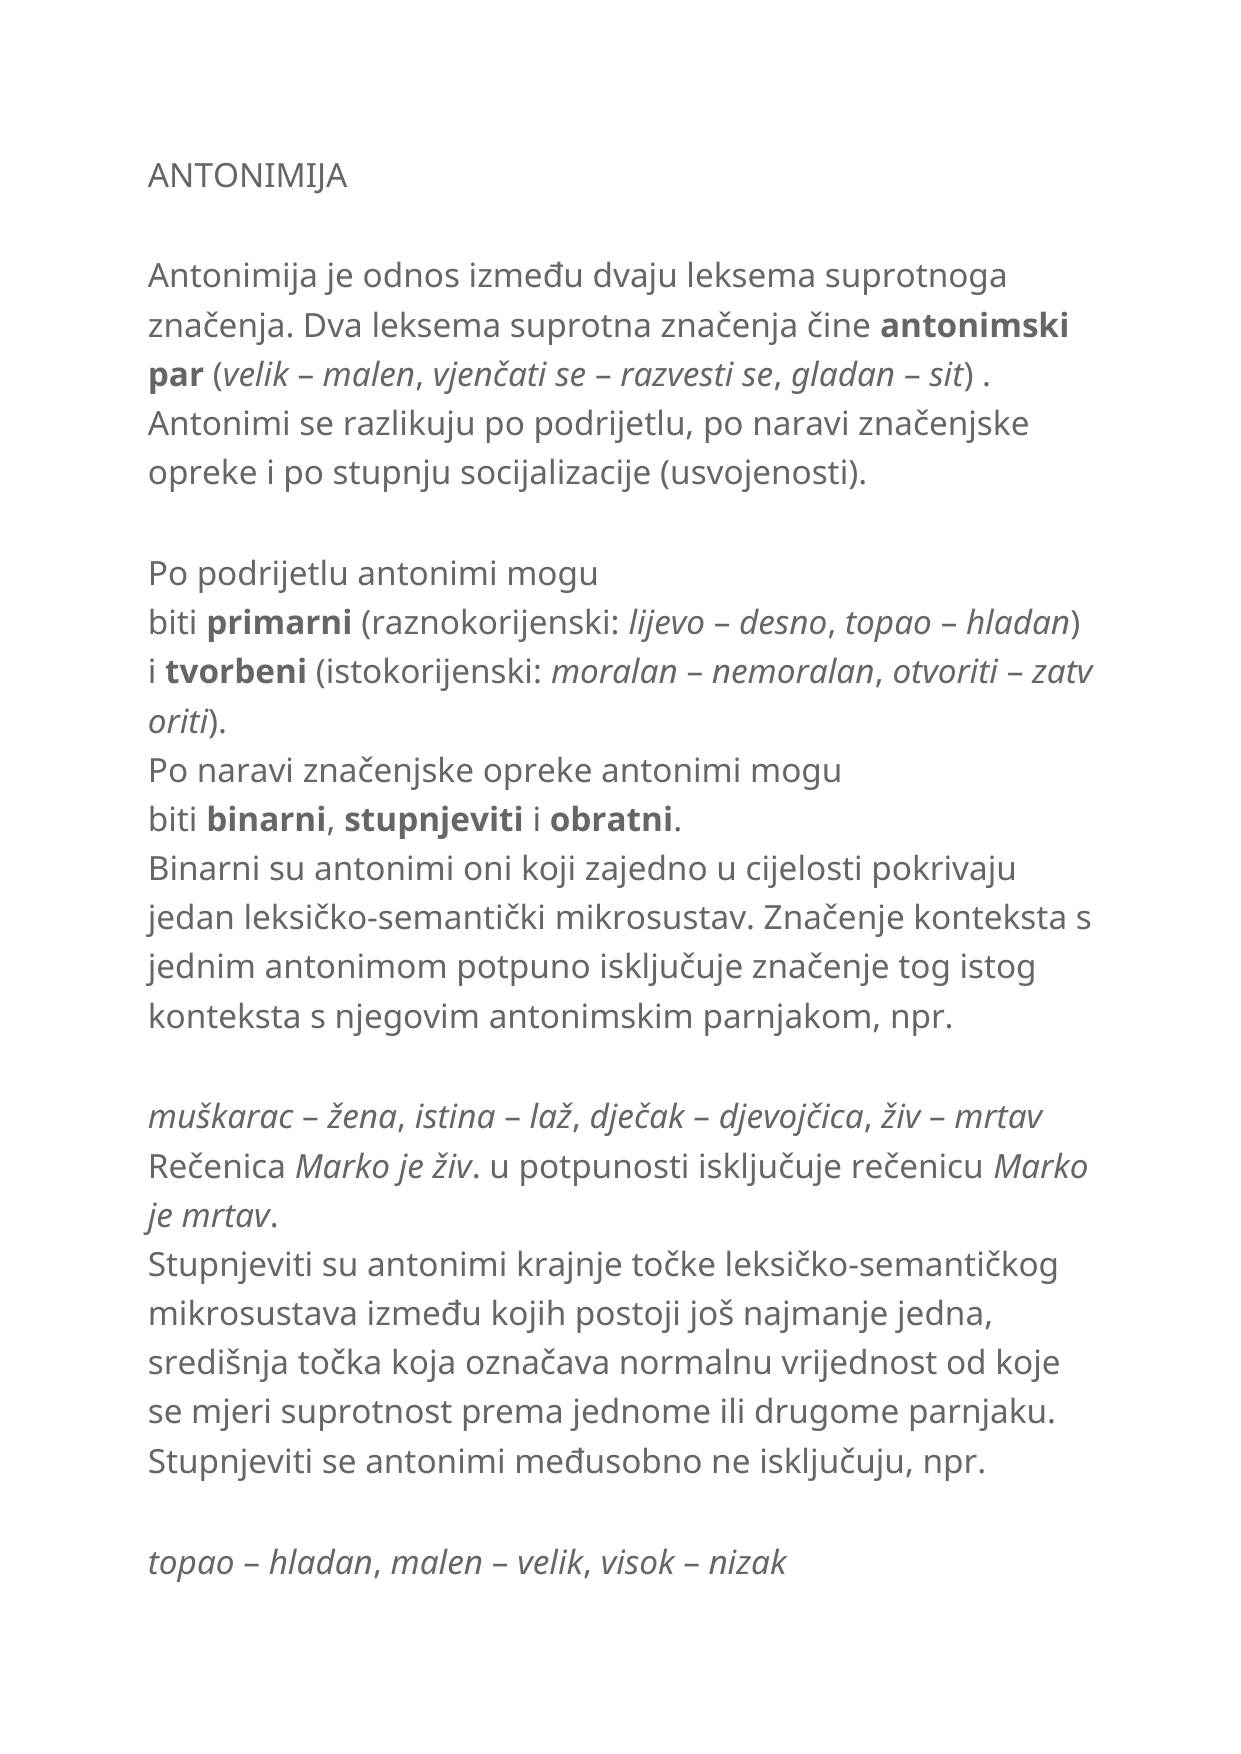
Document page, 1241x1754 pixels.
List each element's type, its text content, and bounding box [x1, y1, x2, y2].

text muškarac – žena, istina – laž, dječak – djevojčica, živ – mrtav [148, 1089, 1093, 1139]
text Binarni su antonimi oni koji zajedno u cijelosti pokrivaju jedan leksičko-semantički mikrosustav. Značenje konteksta s jednim antonimom potpuno isključuje značenje tog istog konteksta s njegovim antonimskim parnjakom, npr. [148, 841, 1093, 1038]
text Po naravi značenjske opreke antonimi mogu biti binarni, stupnjeviti i obratni. [148, 743, 1093, 841]
text topao – hladan, malen – velik, visok – nizak [148, 1535, 1093, 1584]
text Rečenica Marko je živ. u potpunosti isključuje rečenicu Marko je mrtav. [148, 1139, 1093, 1237]
text Po podrijetlu antonimi mogu biti primarni (raznokorijenski: lijevo – desno, topao – hladan) i tvorbeni (istokorijenski: moralan – nemoralan, otvoriti – zatvoriti). [148, 546, 1093, 743]
text ANTONIMIJA [148, 148, 1093, 197]
text Antonimi se razlikuju po podrijetlu, po naravi značenjske opreke i po stupnju socijalizacije (usvojenosti). [148, 396, 1093, 494]
text Antonimija je odnos između dvaju leksema suprotnoga značenja. Dva leksema suprotna značenja čine antonimski par (velik – malen, vjenčati se – razvesti se, gladan – sit) . [148, 248, 1093, 396]
text Stupnjeviti su antonimi krajnje točke leksičko-semantičkog mikrosustava između kojih postoji još najmanje jedna, središnja točka koja označava normalnu vrijednost od koje se mjeri suprotnost prema jednome ili drugome parnjaku. Stupnjeviti se antonimi međusobno ne isključuju, npr. [148, 1237, 1093, 1483]
